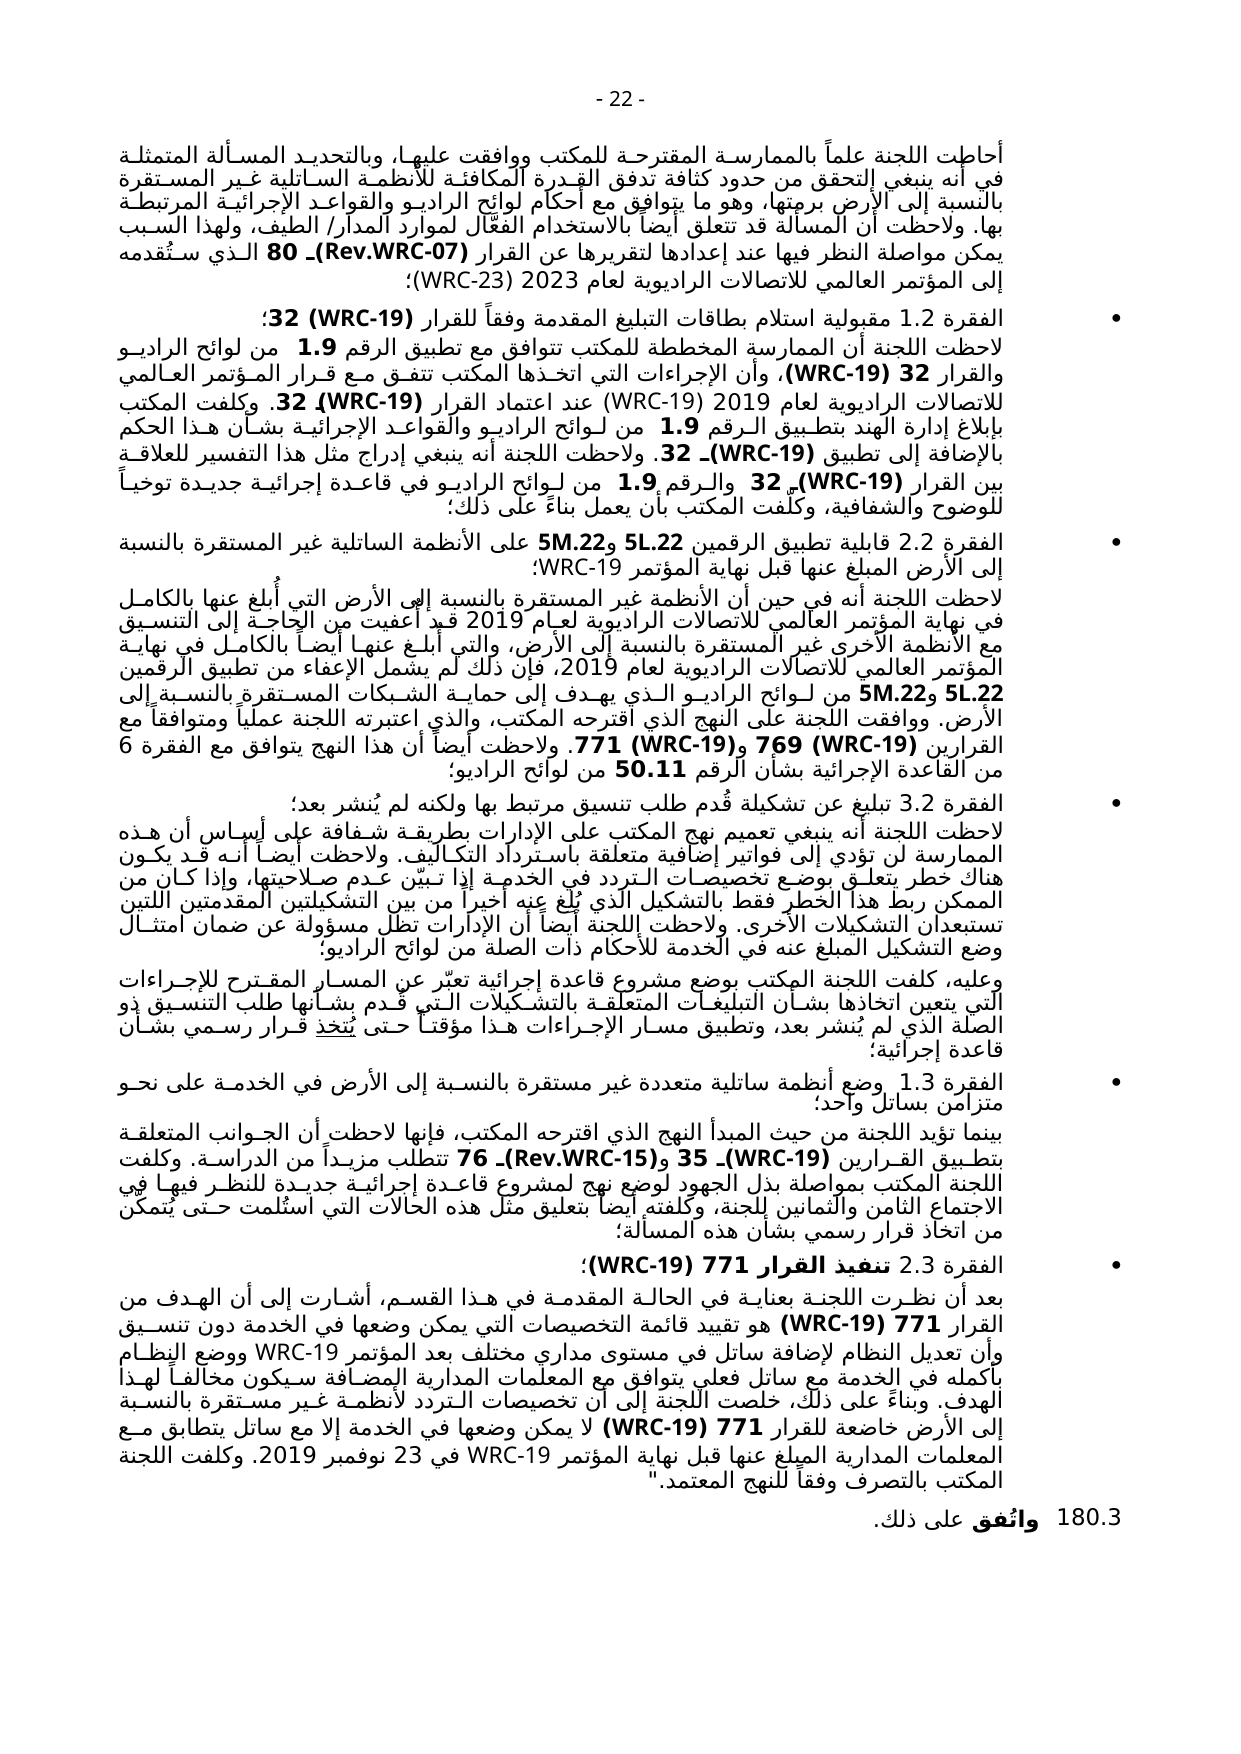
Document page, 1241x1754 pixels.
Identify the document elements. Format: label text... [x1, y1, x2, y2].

text الفقرة 2.2 قابلية تطبيق الرقمين 5L.22 و5M.22 على الأنظمة الساتلية غير المستقرة بالنسبة إلى الأرض المبلغ عنها قبل نهاية المؤتمر WRC-19؛ [118, 531, 1122, 582]
text بعد أن نظرت اللجنة بعناية في الحالة المقدمة في هذا القسم، أشارت إلى أن الهدف من القرار 771 (WRC-19) هو تقييد قائمة التخصيصات التي يمكن وضعها في الخدمة دون تنسيق وأن تعديل النظام لإضافة ساتل في مستوى مداري مختلف بعد المؤتمر WRC-19 ووضع النظام بأكمله في الخدمة مع ساتل فعلي يتوافق مع المعلمات المدارية المضافة سيكون مخالفاً لهذا الهدف. وبناءً على ذلك، خلصت اللجنة إلى أن تخصيصات التردد لأنظمة غير مستقرة بالنسبة إلى الأرض خاضعة للقرار 771 (WRC-19) لا يمكن وضعها في الخدمة إلا مع ساتل يتطابق مع المعلمات المدارية المبلغ عنها قبل نهاية المؤتمر WRC-19 في 23 نوفمبر 2019. وكلفت اللجنة المكتب بالتصرف وفقاً للنهج المعتمد." [118, 1290, 1122, 1496]
text الفقرة 1.2 مقبولية استلام بطاقات التبليغ المقدمة وفقاً للقرار (WRC-19) 32؛ [118, 306, 1122, 331]
text لاحظت اللجنة أن الممارسة المخططة للمكتب تتوافق مع تطبيق الرقم 1.9 من لوائح الراديو والقرار 32 (WRC-19)، وأن الإجراءات التي اتخذها المكتب تتفق مع قرار المؤتمر العالمي للاتصالات الراديوية لعام 2019 (WRC-19) عند اعتماد القرار (WRC-19) 32. وكلفت المكتب بإبلاغ إدارة الهند بتطبيق الرقم 1.9 من لوائح الراديو والقواعد الإجرائية بشأن هذا الحكم بالإضافة إلى تطبيق (WRC-19) 32. ولاحظت اللجنة أنه ينبغي إدراج مثل هذا التفسير للعلاقة بين القرار (WRC-19) 32 والرقم 1.9 من لوائح الراديو في قاعدة إجرائية جديدة توخياً للوضوح والشفافية، وكلّفت المكتب بأن يعمل بناءً على ذلك؛ [118, 339, 1122, 522]
text 180.3 واتُفق على ذلك. [118, 1509, 1122, 1532]
text لاحظت اللجنة أنه ينبغي تعميم نهج المكتب على الإدارات بطريقة شفافة على أساس أن هذه الممارسة لن تؤدي إلى فواتير إضافية متعلقة باسترداد التكاليف. ولاحظت أيضاً أنه قد يكون هناك خطر يتعلق بوضع تخصيصات التردد في الخدمة إذا تبيّن عدم صلاحيتها، وإذا كان من الممكن ربط هذا الخطر فقط بالتشكيل الذي بُلِغ عنه أخيراً من بين التشكيلتين المقدمتين اللتين تستبعدان التشكيلات الأخرى. ولاحظت اللجنة أيضاً أن الإدارات تظل مسؤولة عن ضمان امتثال وضع التشكيل المبلغ عنه في الخدمة للأحكام ذات الصلة من لوائح الراديو؛ [118, 823, 1122, 963]
text بينما تؤيد اللجنة من حيث المبدأ النهج الذي اقترحه المكتب، فإنها لاحظت أن الجوانب المتعلقة بتطبيق القرارين (WRC-19) 35 و(Rev.WRC-15) 76 تتطلب مزيداً من الدراسة. وكلفت اللجنة المكتب بمواصلة بذل الجهود لوضع نهج لمشروع قاعدة إجرائية جديدة للنظر فيها في الاجتماع الثامن والثمانين للجنة، وكلفته أيضاً بتعليق مثل هذه الحالات التي استُلمت حتى يُتمكّن من اتخاذ قرار رسمي بشأن هذه المسألة؛ [118, 1124, 1122, 1246]
text أحاطت اللجنة علماً بالممارسة المقترحة للمكتب ووافقت عليها، وبالتحديد المسألة المتمثلة في أنه ينبغي التحقق من حدود كثافة تدفق القدرة المكافئة للأنظمة الساتلية غير المستقرة بالنسبة إلى الأرض برمتها، وهو ما يتوافق مع أحكام لوائح الراديو والقواعد الإجرائية المرتبطة بها. ولاحظت أن المسألة قد تتعلق أيضاً بالاستخدام الفعَّال لموارد المدار/ الطيف، ولهذا السبب يمكن مواصلة النظر فيها عند إعدادها لتقريرها عن القرار (Rev.WRC-07) 80 الذي ستُقدمه إلى المؤتمر العالمي للاتصالات الراديوية لعام 2023 (WRC-23)؛ [118, 148, 1122, 298]
text الفقرة 1.3 وضع أنظمة ساتلية متعددة غير مستقرة بالنسبة إلى الأرض في الخدمة على نحو متزامن بساتل واحد؛ [118, 1073, 1122, 1116]
text الفقرة 3.2 تبليغ عن تشكيلة قُدم طلب تنسيق مرتبط بها ولكنه لم يُنشر بعد؛ [478, 794, 873, 815]
text لاحظت اللجنة أنه في حين أن الأنظمة غير المستقرة بالنسبة إلى الأرض التي أُبلغ عنها بالكامل في نهاية المؤتمر العالمي للاتصالات الراديوية لعام 2019 قد أُعفيت من الحاجة إلى التنسيق مع الأنظمة الأخرى غير المستقرة بالنسبة إلى الأرض، والتي أُبلغ عنها أيضاً بالكامل في نهاية المؤتمر العالمي للاتصالات الراديوية لعام 2019، فإن ذلك لم يشمل الإعفاء من تطبيق الرقمين 5L.22 و5M.22 من لوائح الراديو الذي يهدف إلى حماية الشبكات المستقرة بالنسبة إلى الأرض. ووافقت اللجنة على النهج الذي اقترحه المكتب، والذي اعتبرته اللجنة عملياً ومتوافقاً مع القرارين (WRC-19) 769 و(WRC-19) 771. ولاحظت أيضاً أن هذا النهج يتوافق مع الفقرة 6 من القاعدة الإجرائية بشأن الرقم 50.11 من لوائح الراديو؛ [118, 590, 1122, 786]
text وعليه، كلفت اللجنة المكتب بوضع مشروع قاعدة إجرائية تعبّر عن المسار المقترح للإجراءات التي يتعين اتخاذها بشأن التبليغات المتعلقة بالتشكيلات التي قُدم بشأنها طلب التنسيق ذو الصلة الذي لم يُنشر بعد، وتطبيق مسار الإجراءات هذا مؤقتاً حتى يُتخذ قرار رسمي بشأن قاعدة إجرائية؛ [118, 972, 1122, 1065]
text الفقرة 2.3 تنفيذ القرار 771 (WRC-19)؛ [118, 1254, 1122, 1281]
text الفقرة 3.2 تبليغ عن تشكيلة قُدم طلب تنسيق مرتبط بها ولكنه لم يُنشر بعد؛ [118, 794, 405, 815]
